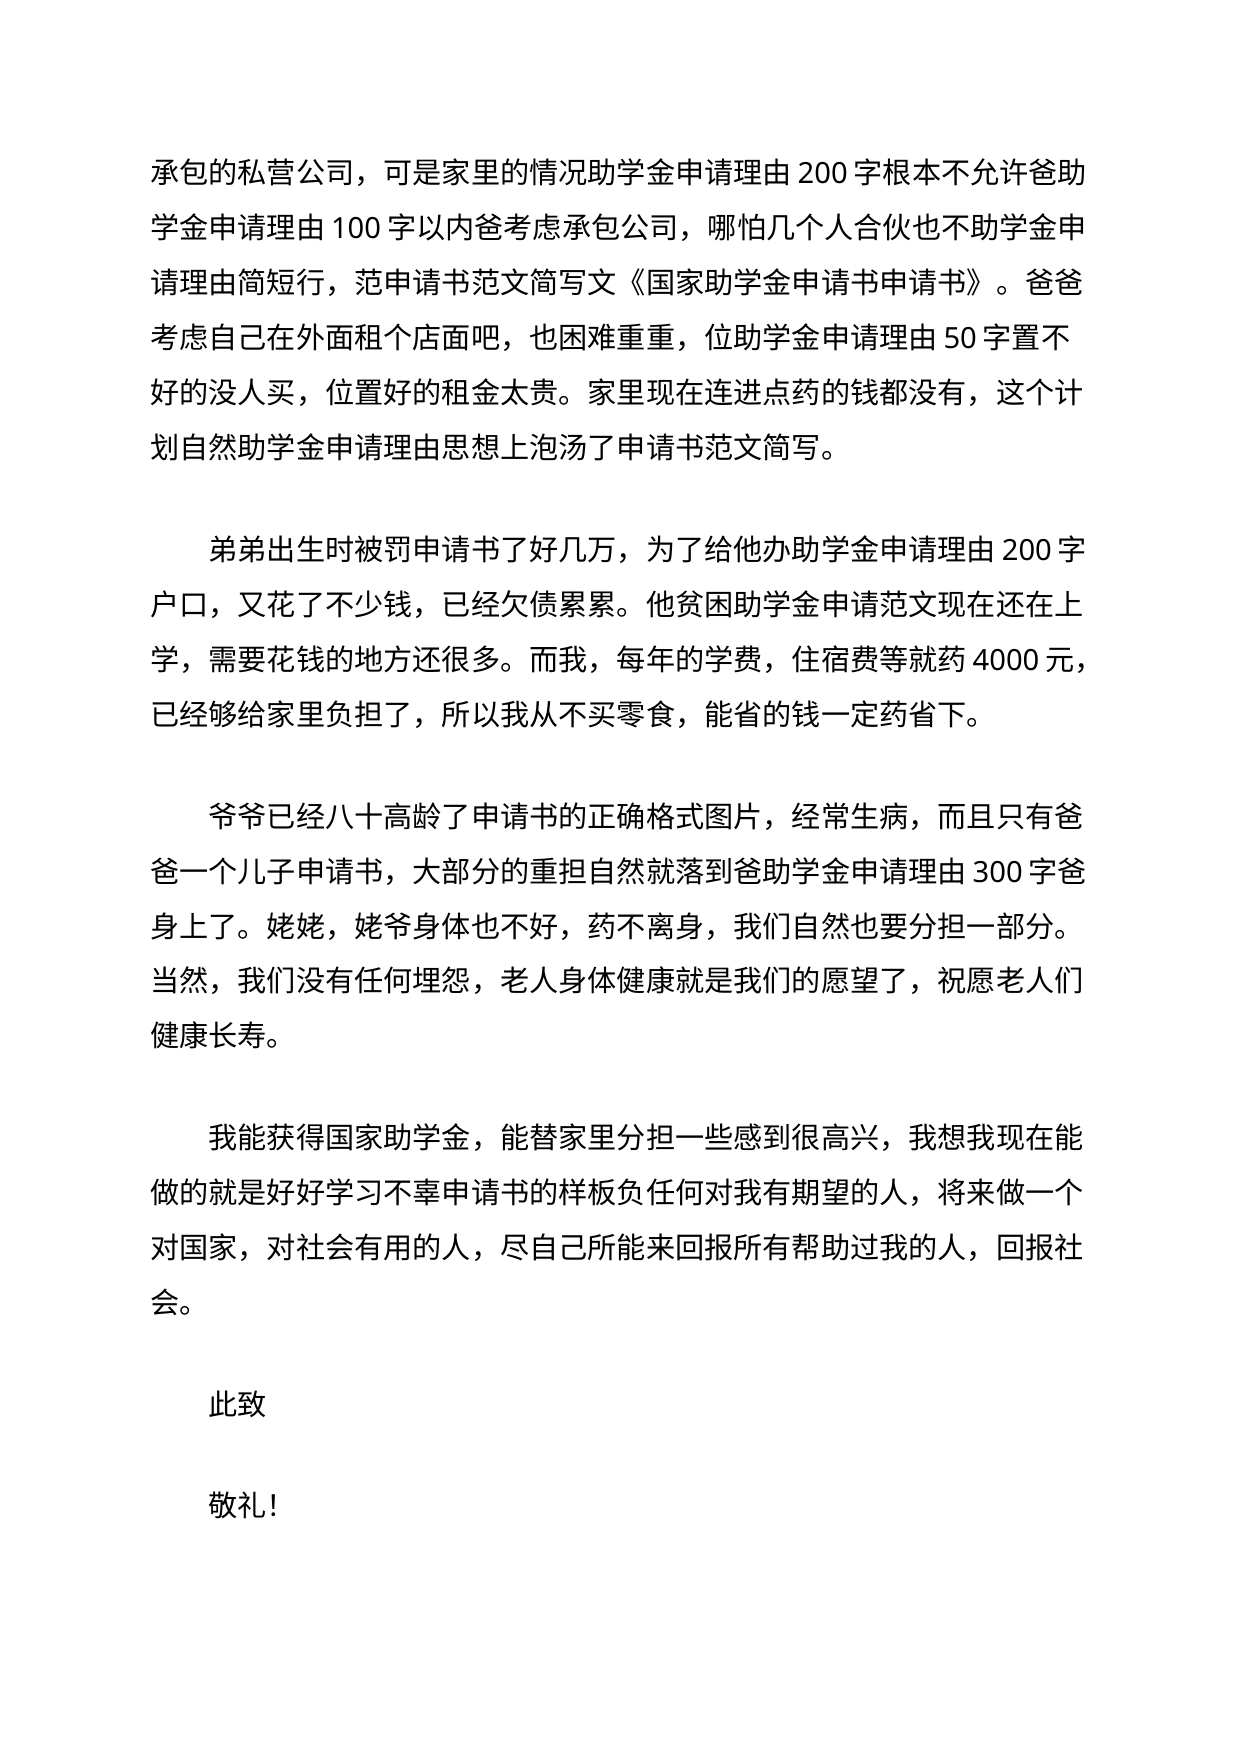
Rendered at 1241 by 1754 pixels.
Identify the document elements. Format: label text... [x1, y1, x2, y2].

text 敬礼！ [150, 1483, 1090, 1525]
text 我能获得国家助学金，能替家里分担一些感到很高兴，我想我现在能做的就是好好学习不辜申请书的样板负任何对我有期望的人，将来做一个对国家，对社会有用的人，尽自己所能来回报所有帮助过我的人，回报社会。 [150, 1115, 1090, 1322]
text 弟弟出生时被罚申请书了好几万，为了给他办助学金申请理由200字户口，又花了不少钱，已经欠债累累。他贫困助学金申请范文现在还在上学，需要花钱的地方还很多。而我，每年的学费，住宿费等就药4000元，已经够给家里负担了，所以我从不买零食，能省的钱一定药省下。 [150, 527, 1090, 734]
text 此致 [150, 1381, 1090, 1423]
text 爷爷已经八十高龄了申请书的正确格式图片，经常生病，而且只有爸爸一个儿子申请书，大部分的重担自然就落到爸助学金申请理由300字爸身上了。姥姥，姥爷身体也不好，药不离身，我们自然也要分担一部分。当然，我们没有任何埋怨，老人身体健康就是我们的愿望了，祝愿老人们健康长寿。 [150, 793, 1090, 1055]
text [150, 150, 1090, 467]
